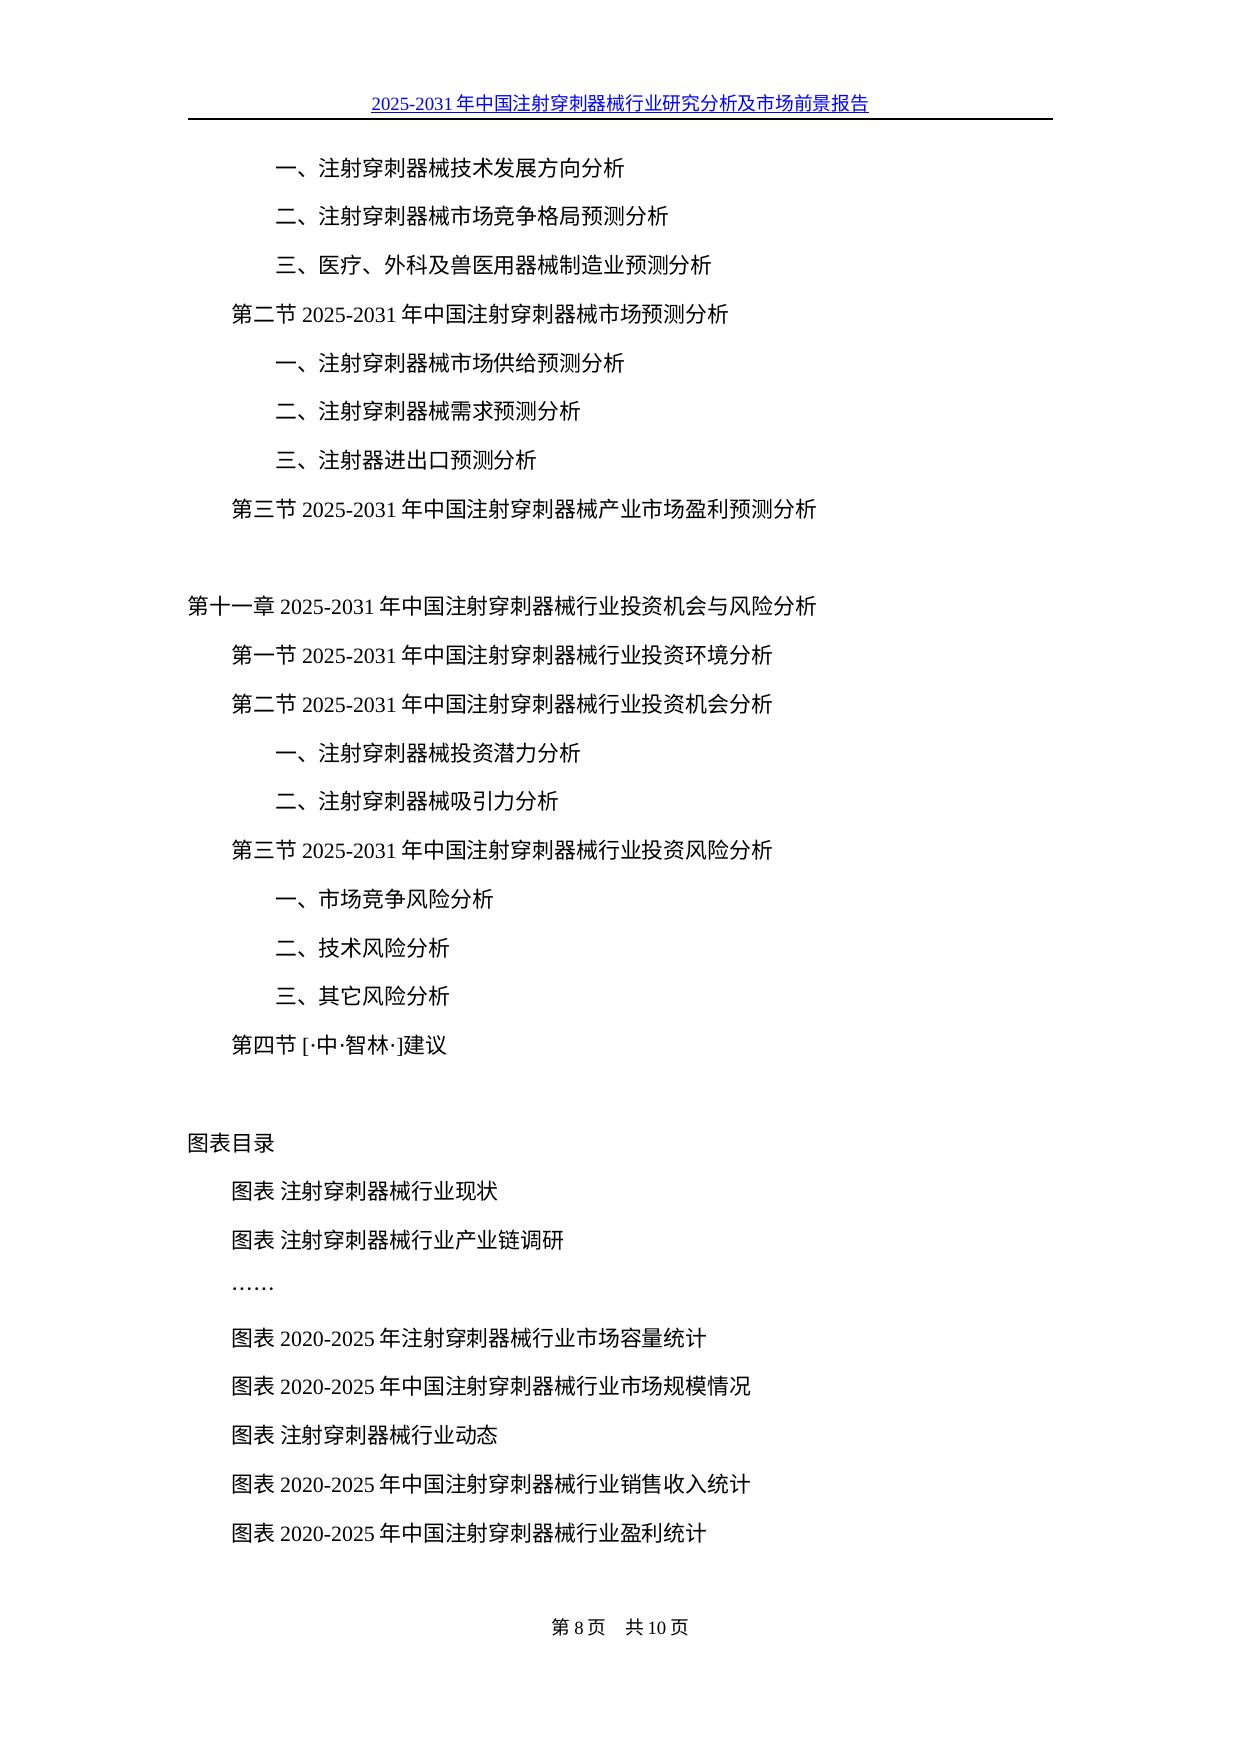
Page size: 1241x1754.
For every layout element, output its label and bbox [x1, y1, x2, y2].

text [187, 150, 1053, 1548]
